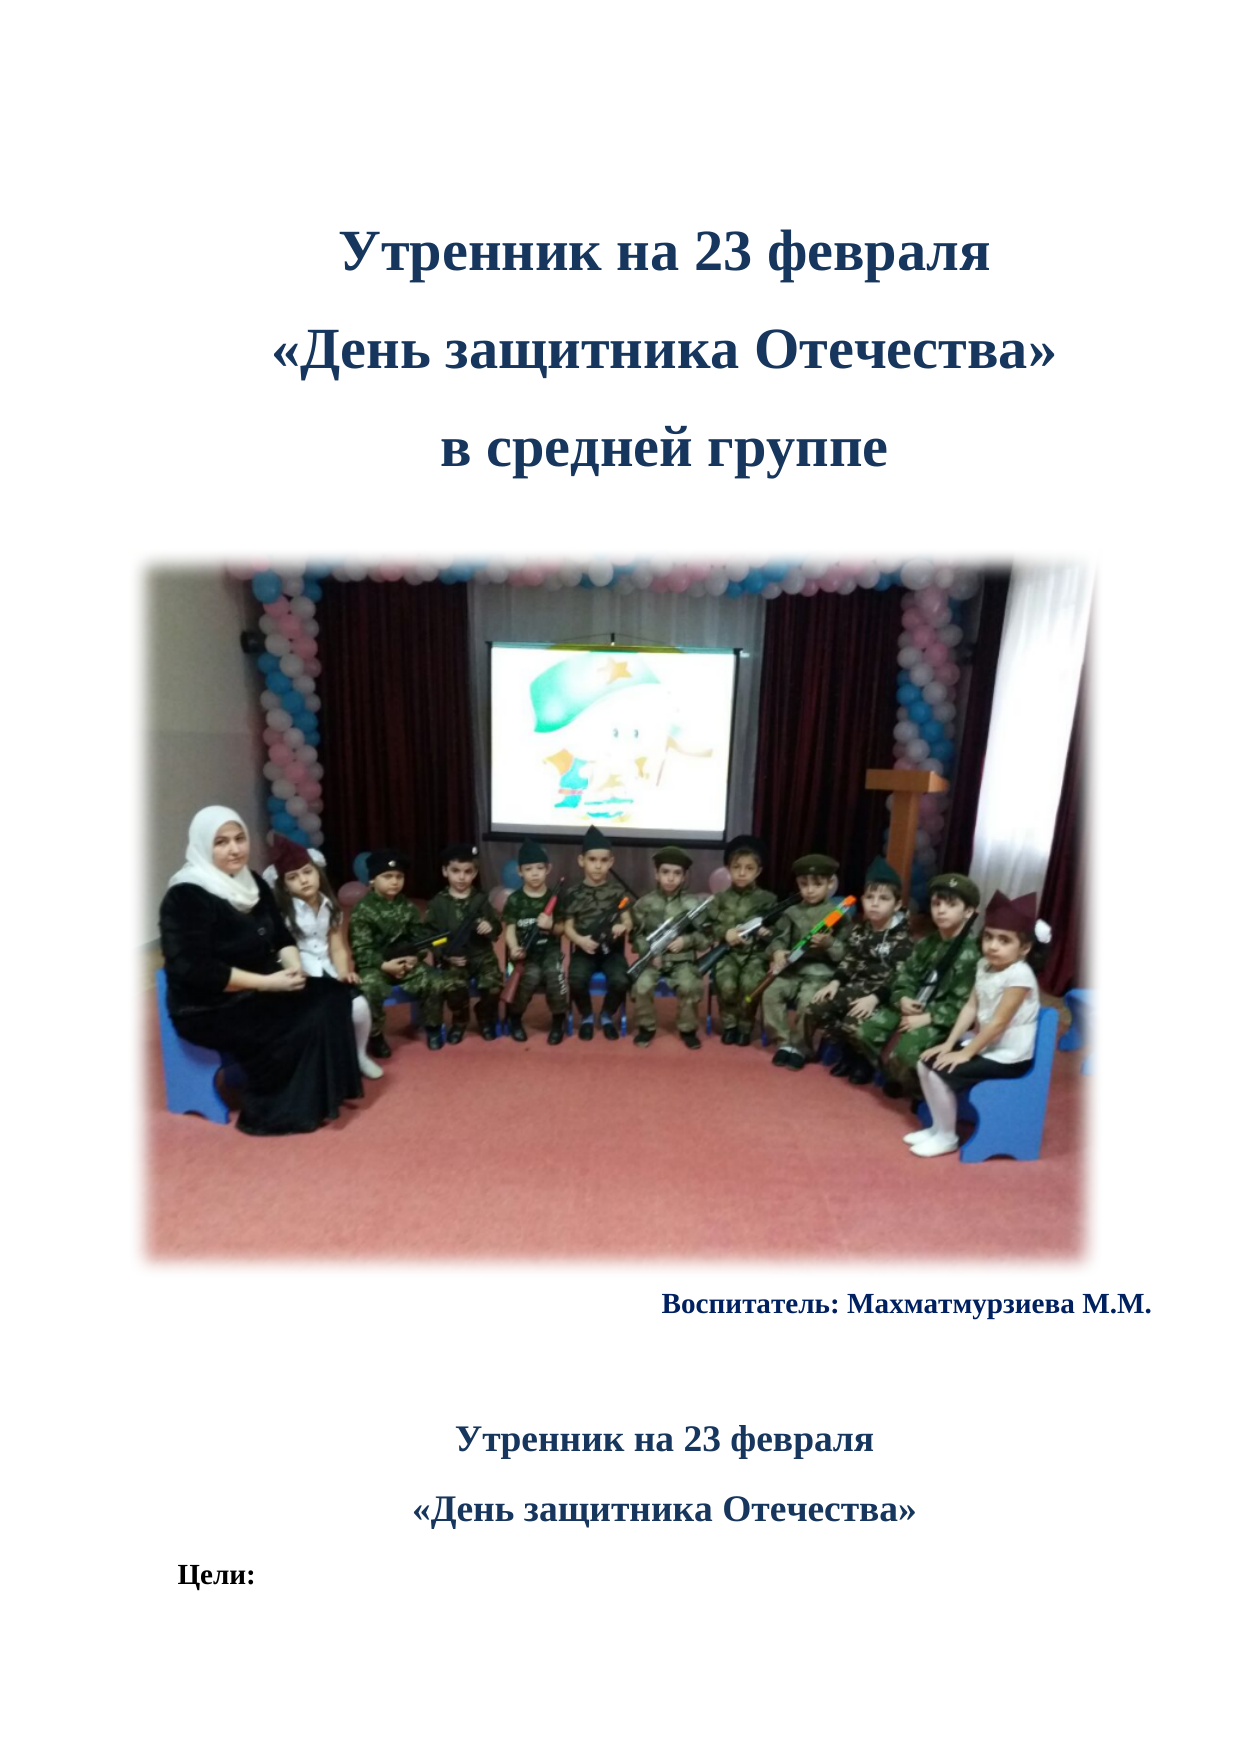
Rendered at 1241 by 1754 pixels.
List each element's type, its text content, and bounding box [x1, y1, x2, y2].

text «День защитника Отечества» [177, 1487, 1152, 1530]
text Воспитатель: Махматмурзиева М.М. [177, 747, 1152, 1320]
picture [157, 577, 1074, 1249]
text Утренник на 23 февраля [177, 216, 1152, 283]
text «День защитника Отечества» [177, 314, 1152, 381]
text Цели: [177, 1557, 1152, 1591]
text в средней группе [177, 412, 1152, 479]
text Утренник на 23 февраля [177, 1416, 1152, 1459]
